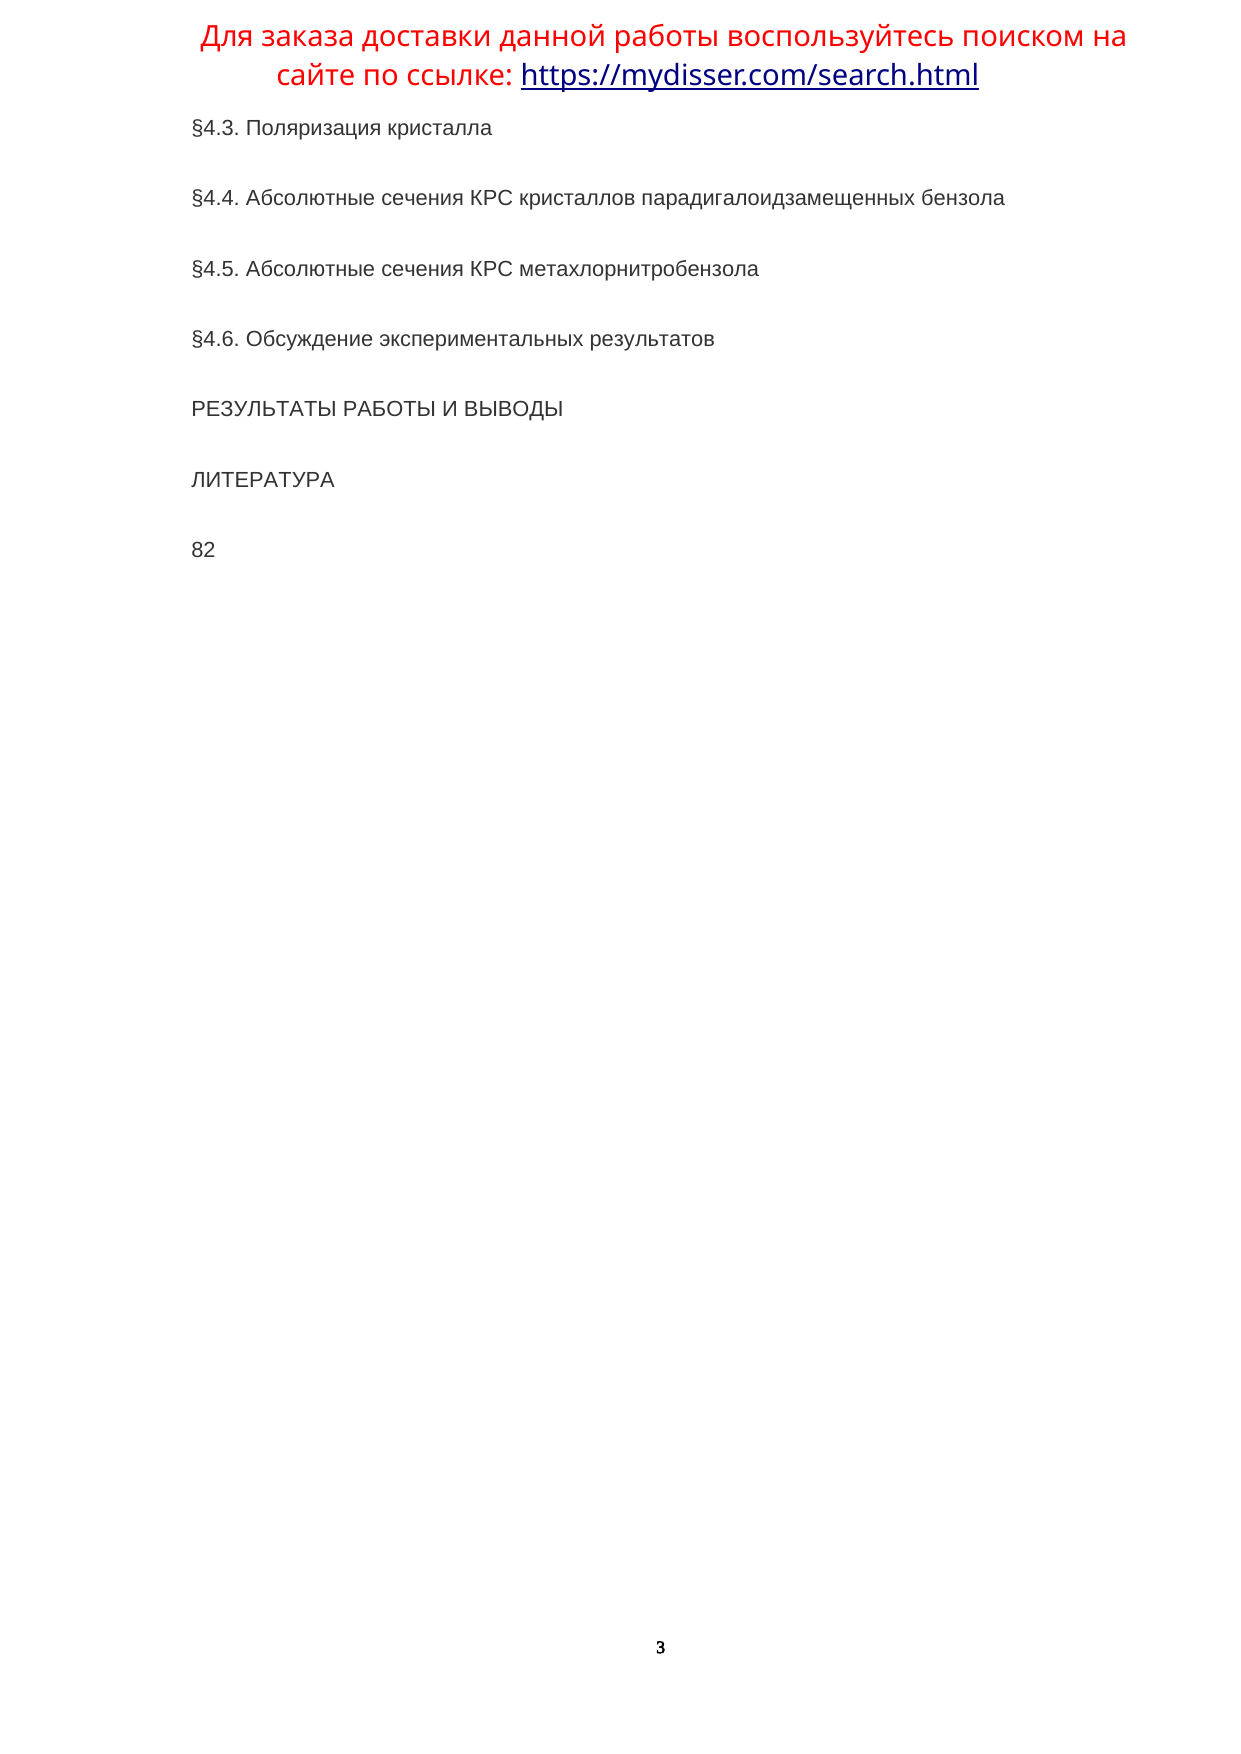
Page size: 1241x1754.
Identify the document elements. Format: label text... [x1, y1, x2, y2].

text §4.5. Абсолютные сечения КРС метахлорнитробензола [103, 256, 1152, 281]
text §4.4. Абсолютные сечения КРС кристаллов парадигалоидзамещенных бензола [103, 185, 1152, 211]
text §4.3. Поляризация кристалла [103, 115, 1152, 140]
text §4.6. Обсуждение экспериментальных результатов [103, 326, 1152, 351]
text ЛИТЕРАТУРА [103, 467, 1152, 492]
text РЕЗУЛЬТАТЫ РАБОТЫ И ВЫВОДЫ [103, 396, 1152, 421]
text 82 [103, 537, 1152, 562]
